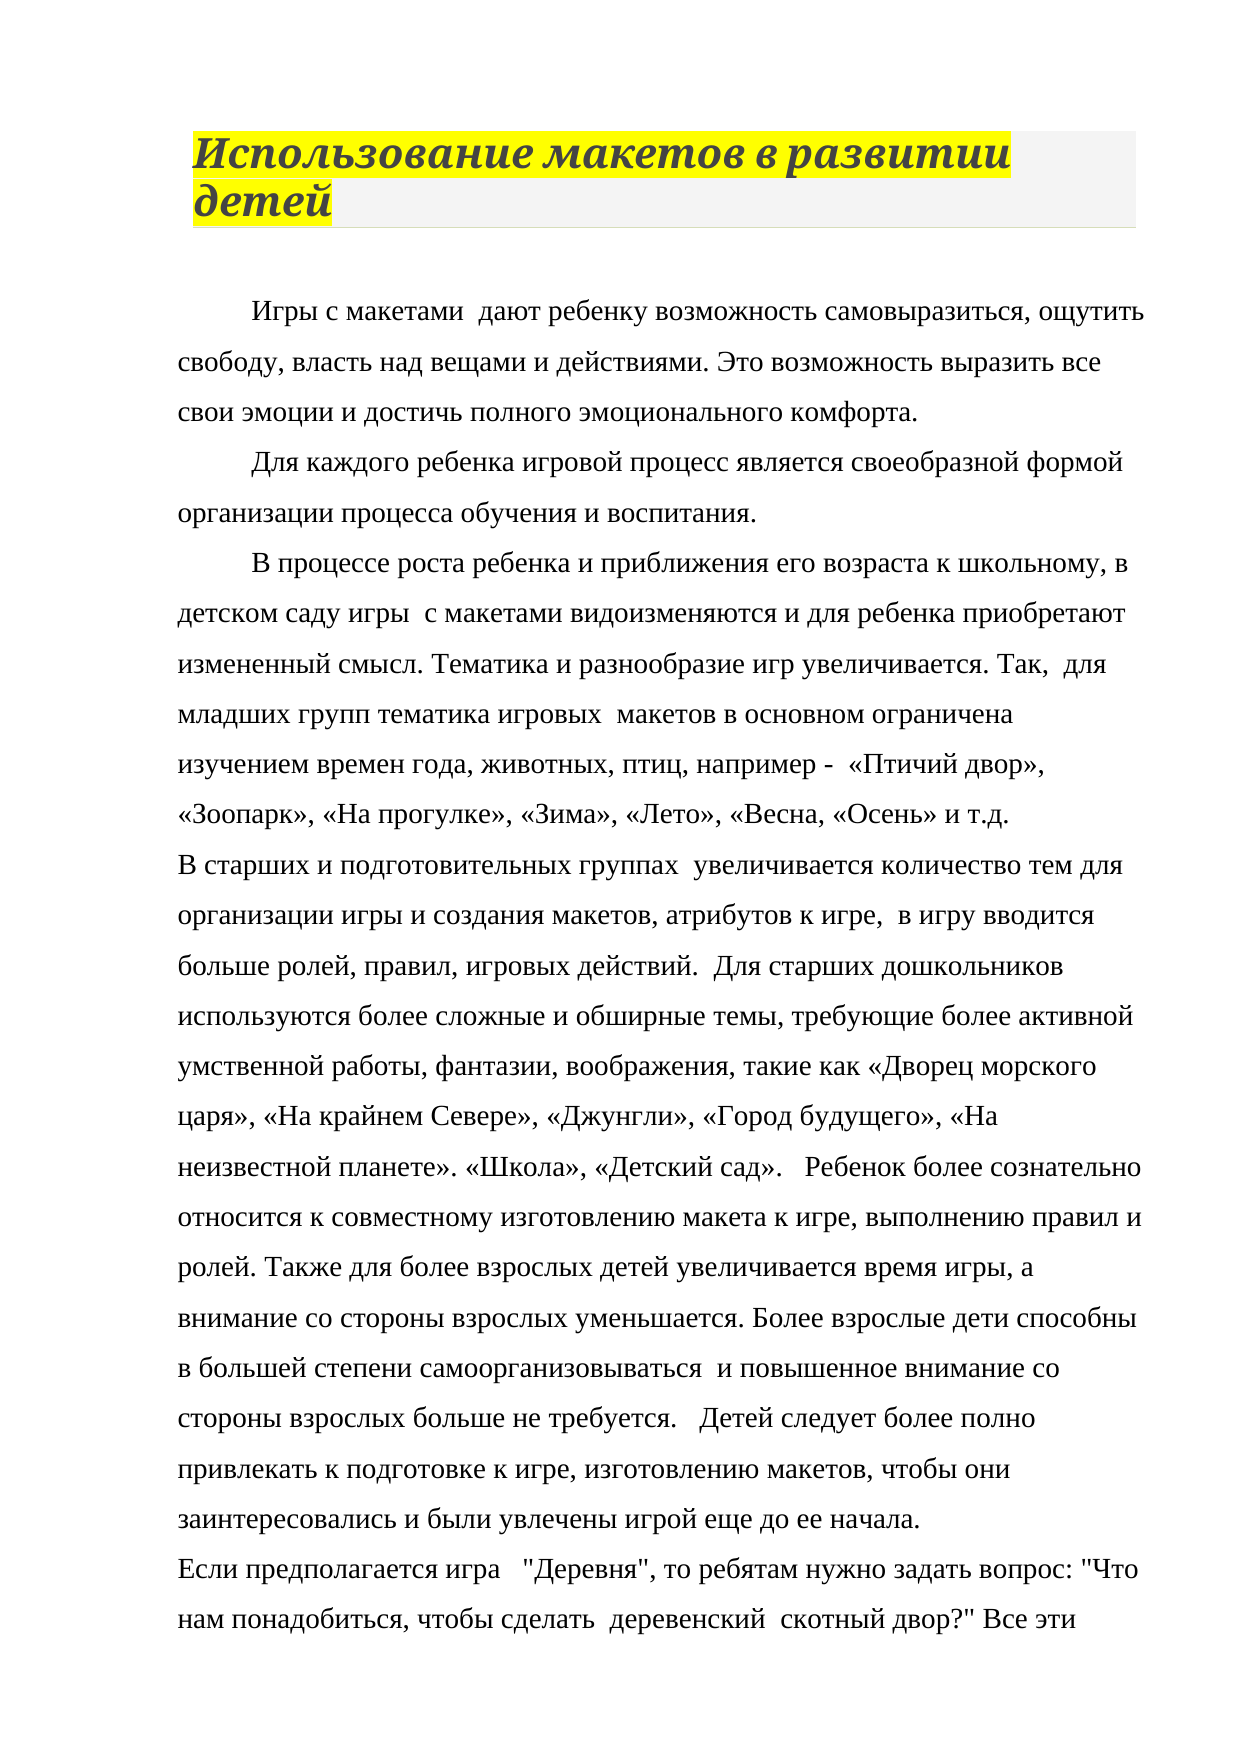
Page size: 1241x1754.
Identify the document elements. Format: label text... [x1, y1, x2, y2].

text Для каждого ребенка игровой процесс является своеобразной формой организации процесса обучения и воспитания. [177, 444, 1152, 528]
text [177, 545, 1152, 1635]
text Использование макетов в развитии детей [193, 131, 1136, 227]
text Игры с макетами дают ребенку возможность самовыразиться, ощутить свободу, власть над вещами и действиями. Это возможность выразить все свои эмоции и достичь полного эмоционального комфорта. [177, 293, 1152, 428]
